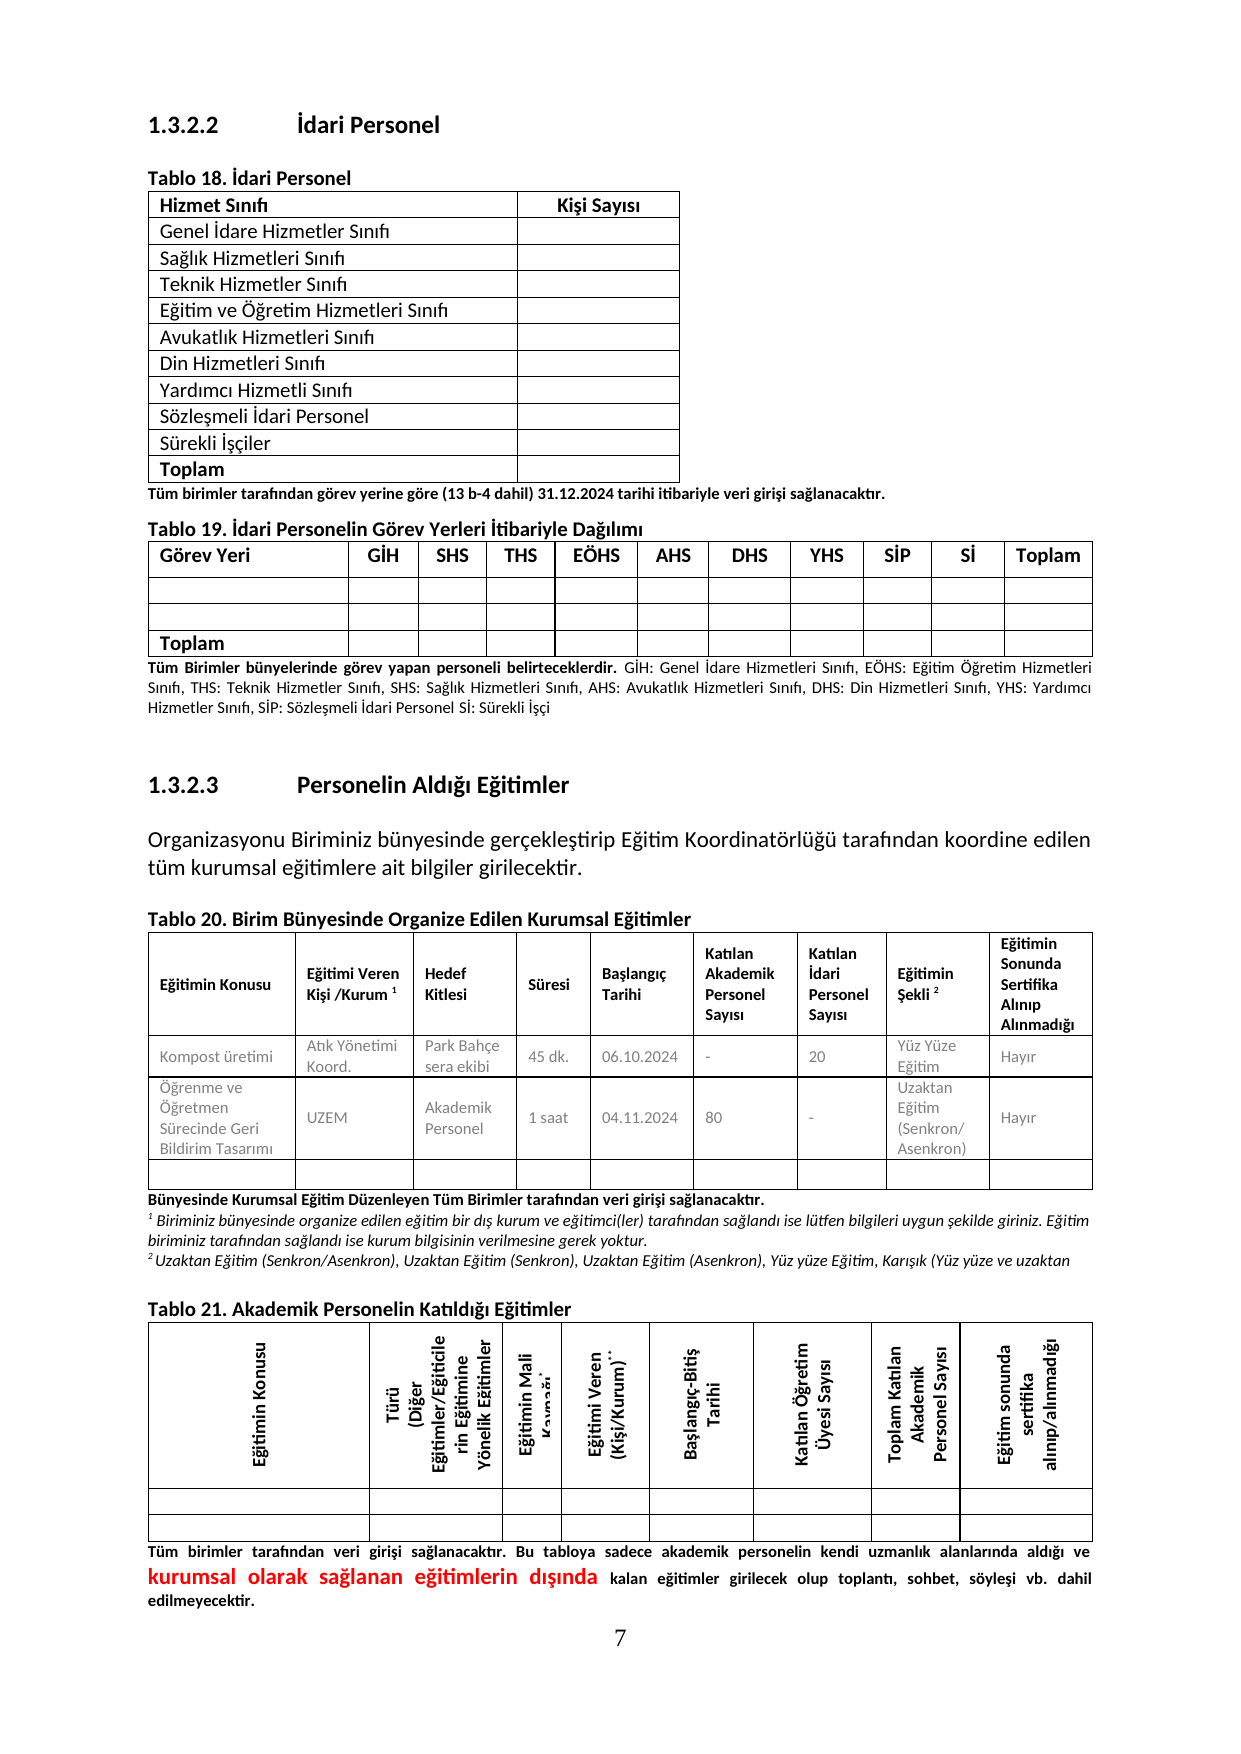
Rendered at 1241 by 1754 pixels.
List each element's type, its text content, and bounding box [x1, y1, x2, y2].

table_cell Park Bahçe sera ekibi [414, 1036, 516, 1076]
table_cell [932, 578, 1004, 603]
table_cell Sürekli İşçiler [149, 430, 517, 455]
table_cell Eğitim ve Öğretim Hizmetleri Sınıfı [149, 298, 517, 323]
table_cell [694, 1160, 797, 1188]
table_cell Akademik Personel [414, 1078, 516, 1159]
table_cell [149, 1515, 369, 1541]
table_cell [149, 1489, 369, 1514]
table_cell [518, 430, 679, 455]
table_cell Kompost üretimi [149, 1036, 295, 1076]
table_cell [798, 1160, 886, 1188]
table_cell Teknik Hizmetler Sınıfı [149, 271, 517, 297]
table_cell Sağlık Hizmetleri Sınıfı [149, 245, 517, 270]
table_cell [149, 578, 348, 603]
table_cell [419, 604, 486, 629]
table_header Süresi [517, 933, 590, 1035]
table_cell [638, 578, 708, 603]
table_cell [487, 578, 554, 603]
table_cell [487, 631, 554, 656]
table_cell [562, 1489, 649, 1514]
table_header Başlangıç-Bitiş Tarihi [650, 1323, 753, 1488]
table_header DHS [709, 542, 790, 577]
table_cell [370, 1515, 502, 1541]
table_header Türü (Diğer Eğitimler/Eğiticilerin Eğitimine Yönelik Eğitimler [370, 1323, 502, 1488]
table_header Eğitimin Konusu [149, 933, 295, 1035]
table_header Katılan Öğretim Üyesi Sayısı [754, 1323, 871, 1488]
table_cell 80 [694, 1078, 797, 1159]
table_cell [638, 604, 708, 629]
subtitle Personelin Aldığı Eğitimler [148, 769, 1092, 800]
text Organizasyonu Biriminiz bünyesinde gerçekleştirip Eğitim Koordinatörlüğü tarafından koordine edilen tüm kurumsal eğitimlere ait bilgiler girilecektir. [148, 825, 1092, 881]
table_cell [556, 578, 637, 603]
table_header EÖHS [556, 542, 637, 577]
table_cell [990, 1160, 1092, 1188]
table_cell Toplam [149, 456, 517, 482]
table_header Sİ [932, 542, 1004, 577]
table_cell [518, 324, 679, 349]
table_cell [1005, 578, 1092, 603]
table_cell 06.10.2024 [591, 1036, 693, 1076]
table_cell [419, 578, 486, 603]
table_cell Genel İdare Hizmetler Sınıfı [149, 218, 517, 244]
table_cell [650, 1489, 753, 1514]
table_header Kişi Sayısı [518, 192, 679, 217]
table_cell [1005, 604, 1092, 629]
table_header Katılan Akademik Personel Sayısı [694, 933, 797, 1035]
table_cell [864, 578, 931, 603]
text 1 Biriminiz bünyesinde organize edilen eğitim bir dış kurum ve eğitimci(ler) tarafından sağlandı ise lütfen bilgileri uygun şekilde giriniz. Eğitim biriminiz tarafından sağlandı ise kurum bilgisinin verilmesine gerek yoktur. [148, 1210, 1092, 1250]
table_cell [556, 604, 637, 629]
text Tablo 19. İdari Personelin Görev Yerleri İtibariyle Dağılımı [148, 516, 1092, 541]
table_cell Uzaktan Eğitim (Senkron/ Asenkron) [887, 1078, 989, 1159]
table_cell [518, 456, 679, 482]
table_cell Sözleşmeli İdari Personel [149, 404, 517, 429]
table_header Eğitimi Veren (Kişi/Kurum)** [562, 1323, 649, 1488]
table_cell [349, 578, 418, 603]
table_header Toplam Katılan Akademik Personel Sayısı [872, 1323, 959, 1488]
table_cell [556, 631, 637, 656]
table_cell [414, 1160, 516, 1188]
table_cell Toplam [149, 631, 348, 656]
subtitle İdari Personel [148, 109, 1092, 140]
table_cell [518, 377, 679, 402]
table_cell [650, 1515, 753, 1541]
table_header Toplam [1005, 542, 1092, 577]
table_cell [709, 604, 790, 629]
table_header SİP [864, 542, 931, 577]
table_header Hedef Kitlesi [414, 933, 516, 1035]
table_cell Atık Yönetimi Koord. [296, 1036, 413, 1076]
table_cell Yardımcı Hizmetli Sınıfı [149, 377, 517, 402]
table_cell Din Hizmetleri Sınıfı [149, 351, 517, 376]
table_cell - [798, 1078, 886, 1159]
table_cell 45 dk. [517, 1036, 590, 1076]
table_cell UZEM [296, 1078, 413, 1159]
table_header Eğitimi Veren Kişi /Kurum 1 [296, 933, 413, 1035]
table_cell [487, 604, 554, 629]
table_cell [518, 245, 679, 270]
table_cell [864, 604, 931, 629]
table_header Başlangıç Tarihi [591, 933, 693, 1035]
table_cell [518, 271, 679, 297]
table_cell - [694, 1036, 797, 1076]
text Tüm Birimler bünyelerinde görev yapan personeli belirteceklerdir. GİH: Genel İdare Hizmetleri Sınıfı, EÖHS: Eğitim Öğretim Hizmetleri Sınıfı, THS: Teknik Hizmetler Sınıfı, SHS: Sağlık Hizmetleri Sınıfı, AHS: Avukatlık Hizmetleri Sınıfı, DHS: Din Hizmetleri Sınıfı, YHS: Yardımcı Hizmetler Sınıfı, SİP: Sözleşmeli İdari Personel Sİ: Sürekli İşçi [148, 657, 1092, 718]
table_cell [791, 631, 863, 656]
table_cell [149, 1160, 295, 1188]
table_cell Hayır [990, 1036, 1092, 1076]
text 2 Uzaktan Eğitim (Senkron/Asenkron), Uzaktan Eğitim (Senkron), Uzaktan Eğitim (Asenkron), Yüz yüze Eğitim, Karışık (Yüz yüze ve uzaktan [148, 1250, 1092, 1271]
table_cell [791, 578, 863, 603]
table_cell [149, 604, 348, 629]
table_cell [887, 1160, 989, 1188]
table_cell 20 [798, 1036, 886, 1076]
table_cell [1005, 631, 1092, 656]
table_cell [864, 631, 931, 656]
table_header Eğitimin Şekli 2 [887, 933, 989, 1035]
table_cell [370, 1489, 502, 1514]
table_header SHS [419, 542, 486, 577]
table_cell [791, 604, 863, 629]
table_header GİH [349, 542, 418, 577]
table_cell [961, 1515, 1092, 1541]
table_header Katılan İdari Personel Sayısı [798, 933, 886, 1035]
text Tüm birimler tarafından veri girişi sağlanacaktır. Bu tabloya sadece akademik personelin kendi uzmanlık alanlarında aldığı ve kurumsal olarak sağlanan eğitimlerin dışında kalan eğitimler girilecek olup toplantı, sohbet, söyleşi vb. dahil edilmeyecektir. [148, 1542, 1092, 1610]
table_header THS [487, 542, 554, 577]
table_cell [518, 351, 679, 376]
table_cell 04.11.2024 [591, 1078, 693, 1159]
table_cell [503, 1515, 561, 1541]
table_cell [638, 631, 708, 656]
table_cell [932, 604, 1004, 629]
text Tüm birimler tarafından görev yerine göre (13 b-4 dahil) 31.12.2024 tarihi itibariyle veri girişi sağlanacaktır. [148, 483, 1092, 503]
table_cell [349, 631, 418, 656]
table_header Görev Yeri [149, 542, 348, 577]
table_cell [518, 218, 679, 244]
table_cell [419, 631, 486, 656]
table_cell [562, 1515, 649, 1541]
table_cell Öğrenme ve Öğretmen Sürecinde Geri Bildirim Tasarımı [149, 1078, 295, 1159]
table_cell [591, 1160, 693, 1188]
table_header Eğitimin Mali Kaynağı* [503, 1323, 561, 1488]
table_header Hizmet Sınıfı [149, 192, 517, 217]
table_cell [754, 1489, 871, 1514]
table_cell 1 saat [517, 1078, 590, 1159]
table_cell [296, 1160, 413, 1188]
table_header Eğitim sonunda sertifika alınıp/alınmadığı [961, 1323, 1092, 1488]
table_cell [503, 1489, 561, 1514]
table_cell [754, 1515, 871, 1541]
text Bünyesinde Kurumsal Eğitim Düzenleyen Tüm Birimler tarafından veri girişi sağlanacaktır. [148, 1190, 1092, 1210]
text Tablo 18. İdari Personel [148, 165, 1092, 191]
table_cell Avukatlık Hizmetleri Sınıfı [149, 324, 517, 349]
table_header YHS [791, 542, 863, 577]
table_cell [517, 1160, 590, 1188]
table_cell [872, 1515, 959, 1541]
table_cell [709, 631, 790, 656]
table_header Eğitimin Konusu [149, 1323, 369, 1488]
table_header AHS [638, 542, 708, 577]
table_cell Hayır [990, 1078, 1092, 1159]
text Tablo 21. Akademik Personelin Katıldığı Eğitimler [148, 1296, 1092, 1322]
table_header Eğitimin Sonunda Sertifika Alınıp Alınmadığı [990, 933, 1092, 1035]
text Tablo 20. Birim Bünyesinde Organize Edilen Kurumsal Eğitimler [148, 907, 1092, 932]
table_cell [709, 578, 790, 603]
table_cell Yüz Yüze Eğitim [887, 1036, 989, 1076]
table_cell [518, 404, 679, 429]
table_cell [872, 1489, 959, 1514]
table_cell [518, 298, 679, 323]
table_cell [961, 1489, 1092, 1514]
table_cell [932, 631, 1004, 656]
table_cell [349, 604, 418, 629]
